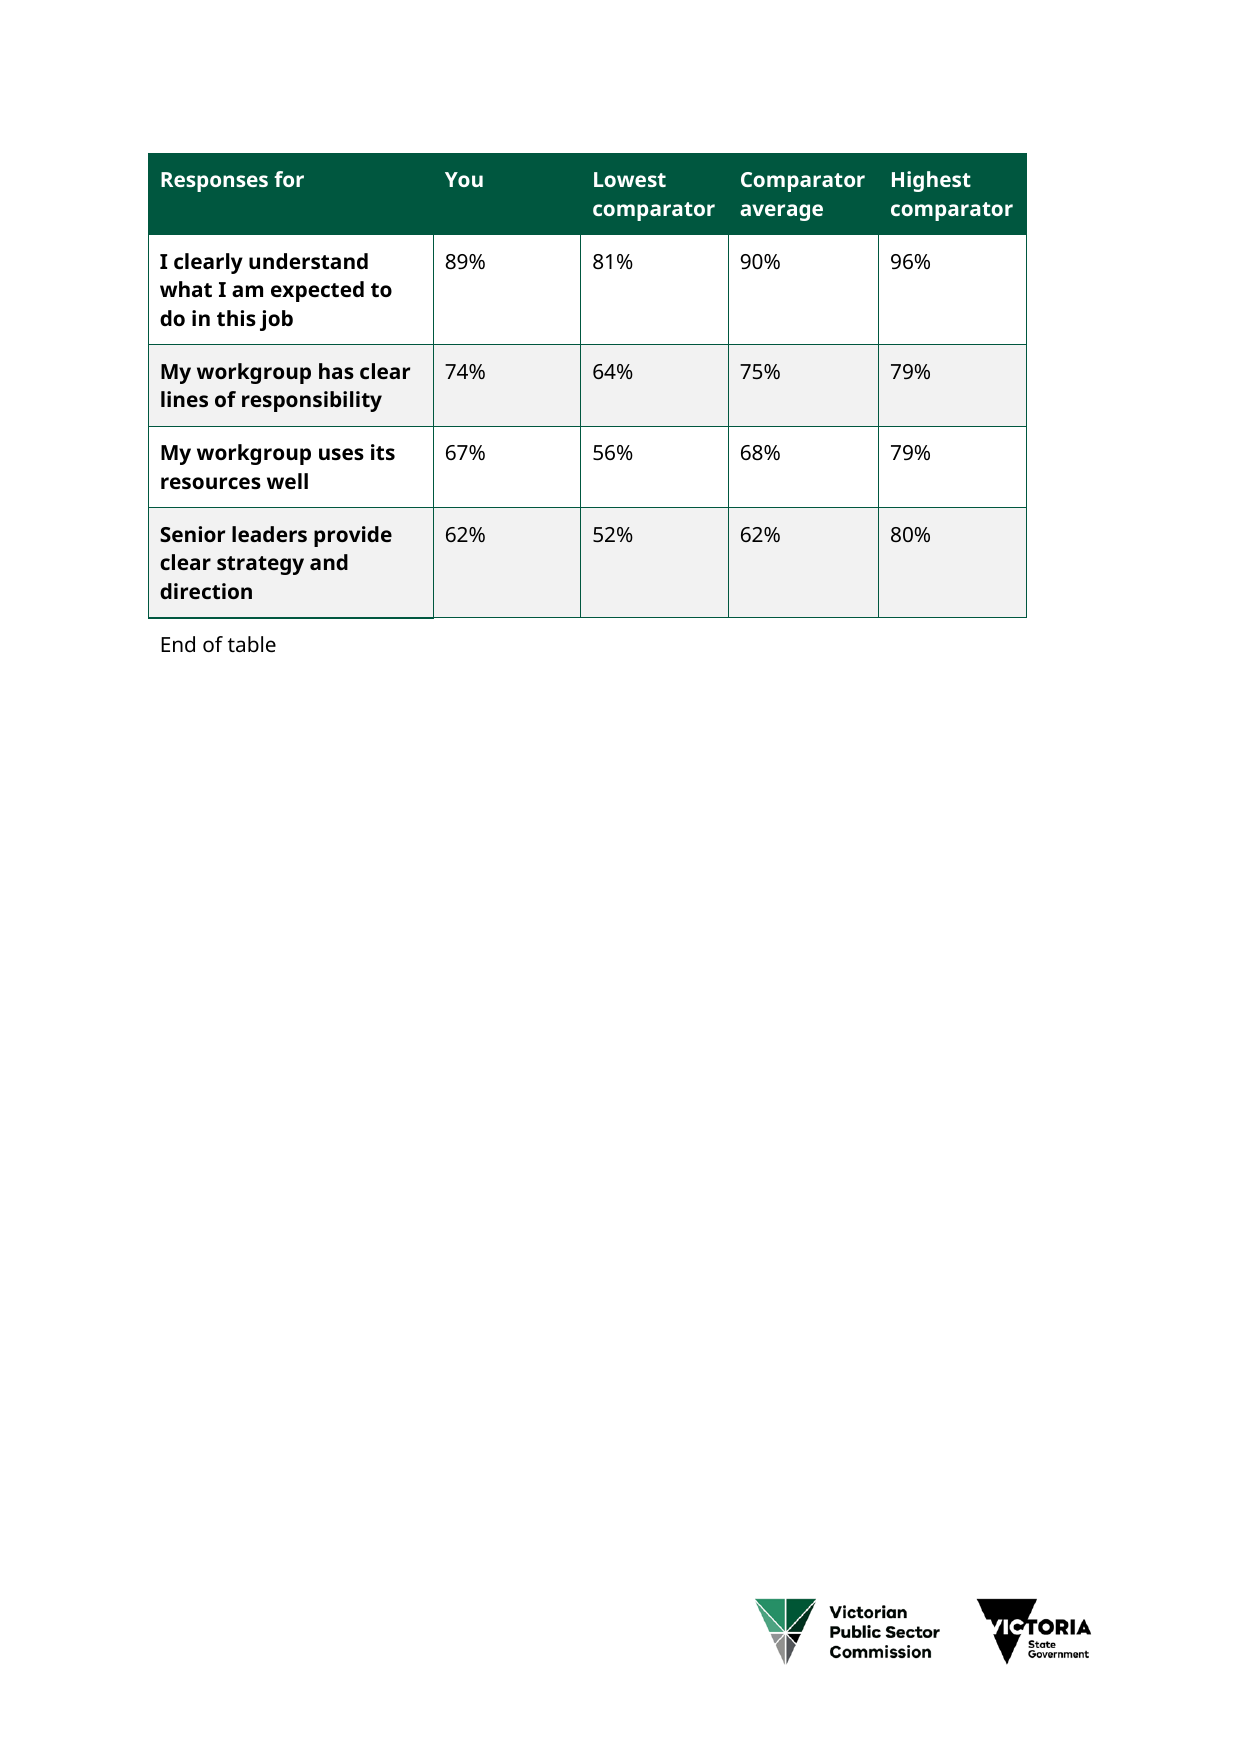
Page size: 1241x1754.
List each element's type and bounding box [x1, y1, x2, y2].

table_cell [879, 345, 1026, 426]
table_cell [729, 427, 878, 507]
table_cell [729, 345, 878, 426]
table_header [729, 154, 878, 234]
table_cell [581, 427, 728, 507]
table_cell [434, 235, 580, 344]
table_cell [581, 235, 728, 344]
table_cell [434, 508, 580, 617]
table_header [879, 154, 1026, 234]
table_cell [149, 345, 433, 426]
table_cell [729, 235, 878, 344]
picture [754, 1598, 1093, 1666]
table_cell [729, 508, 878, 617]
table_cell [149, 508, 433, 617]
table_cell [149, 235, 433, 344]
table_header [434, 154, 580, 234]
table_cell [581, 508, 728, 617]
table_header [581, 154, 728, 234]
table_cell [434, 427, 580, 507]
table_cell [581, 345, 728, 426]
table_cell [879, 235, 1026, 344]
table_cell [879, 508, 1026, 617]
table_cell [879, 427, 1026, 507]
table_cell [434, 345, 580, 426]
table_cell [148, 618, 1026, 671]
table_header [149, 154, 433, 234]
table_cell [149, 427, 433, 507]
